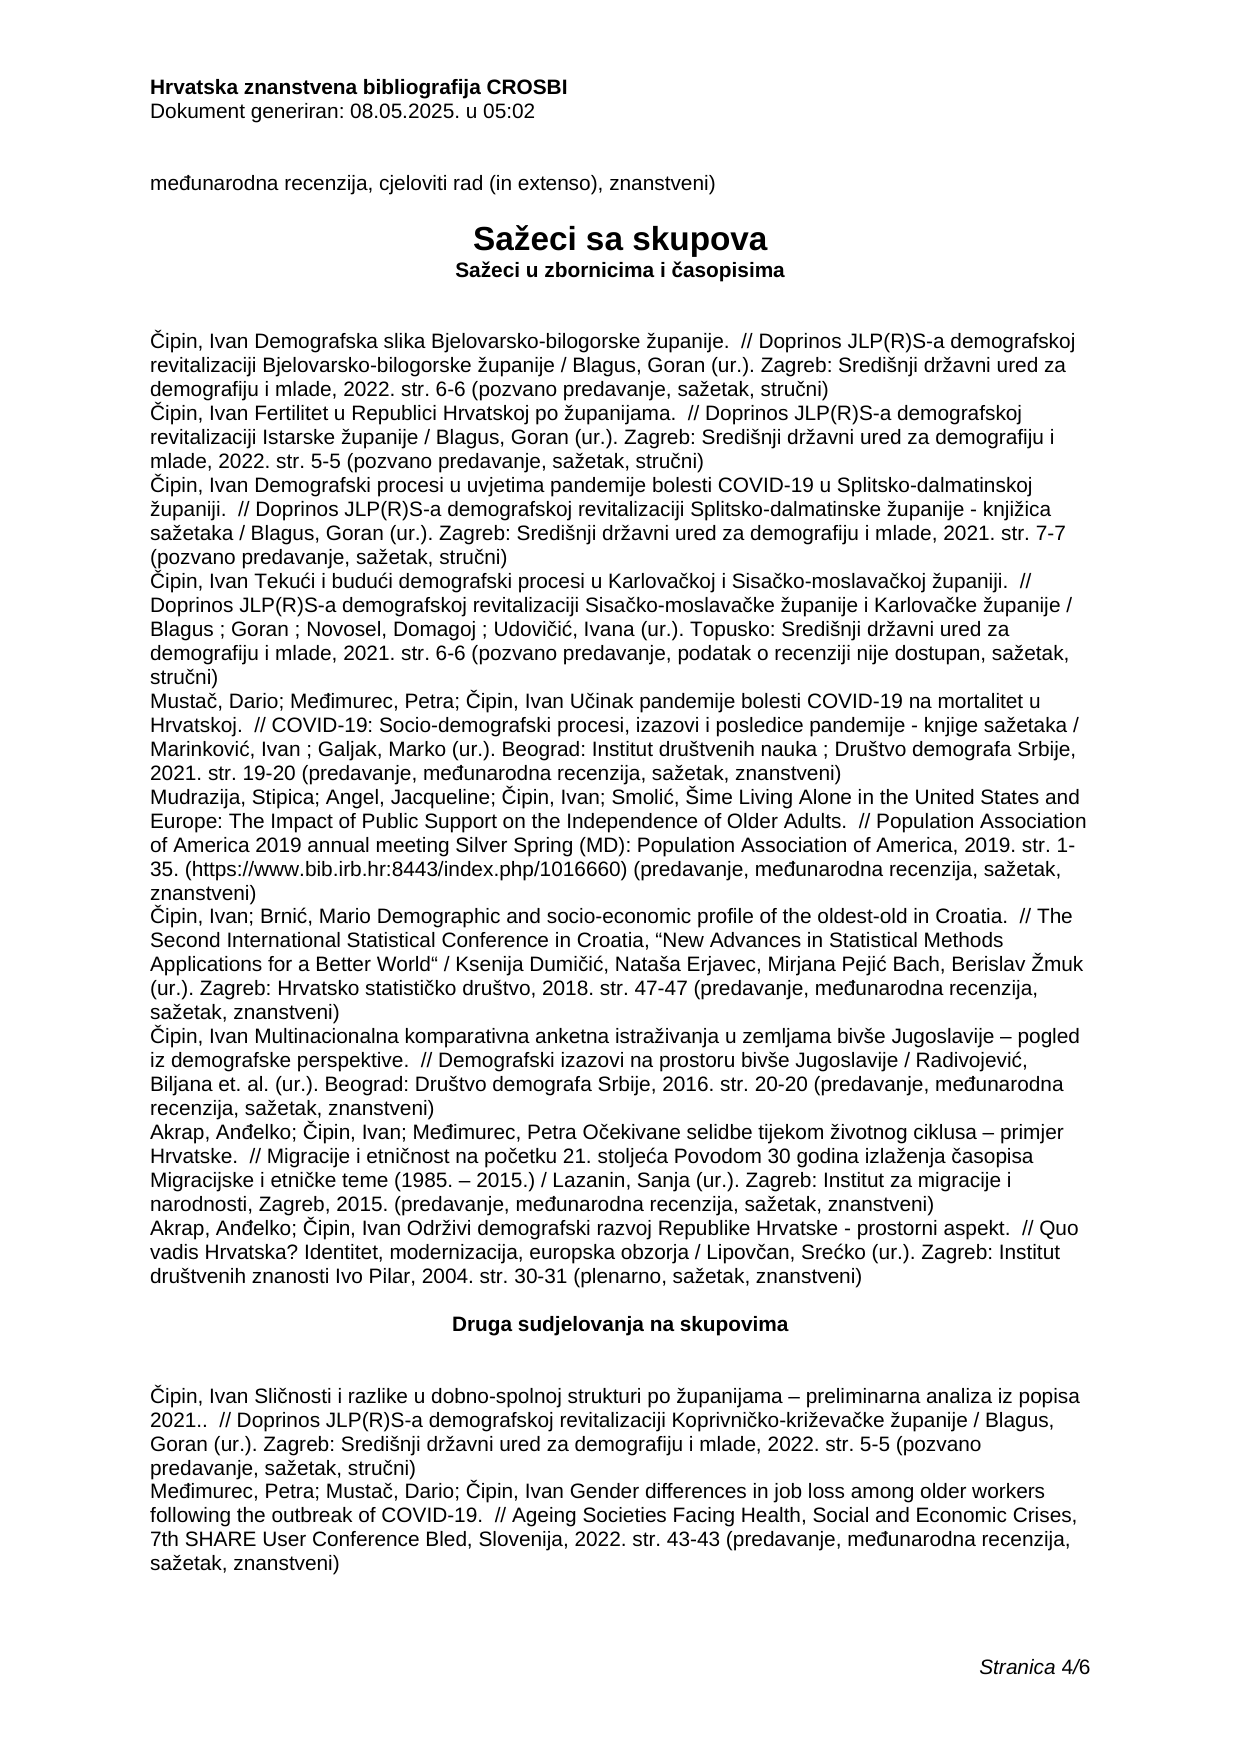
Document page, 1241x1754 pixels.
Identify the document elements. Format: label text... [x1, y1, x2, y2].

text Akrap, Anđelko; Čipin, Ivan; Međimurec, Petra [150, 1120, 1090, 1216]
text Čipin, Ivan; Brnić, Mario [150, 904, 1090, 1024]
text Mudrazija, Stipica; Angel, Jacqueline; Čipin, Ivan; Smolić, Šime [150, 784, 1090, 904]
text Čipin, Ivan [150, 329, 1090, 401]
text Čipin, Ivan [150, 1383, 1090, 1479]
subtitle Sažeci u zbornicima i časopisima [150, 257, 1090, 281]
text Mustač, Dario; Međimurec, Petra; Čipin, Ivan [150, 689, 1090, 784]
subtitle Sažeci sa skupova [150, 219, 1090, 257]
text Čipin, Ivan [150, 569, 1090, 689]
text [150, 171, 1090, 195]
subtitle Druga sudjelovanja na skupovima [150, 1312, 1090, 1336]
text Akrap, Anđelko; Čipin, Ivan [150, 1216, 1090, 1288]
text Čipin, Ivan [150, 473, 1090, 569]
text Čipin, Ivan [150, 1024, 1090, 1120]
text Čipin, Ivan [150, 401, 1090, 473]
text Međimurec, Petra; Mustač, Dario; Čipin, Ivan [150, 1479, 1090, 1575]
